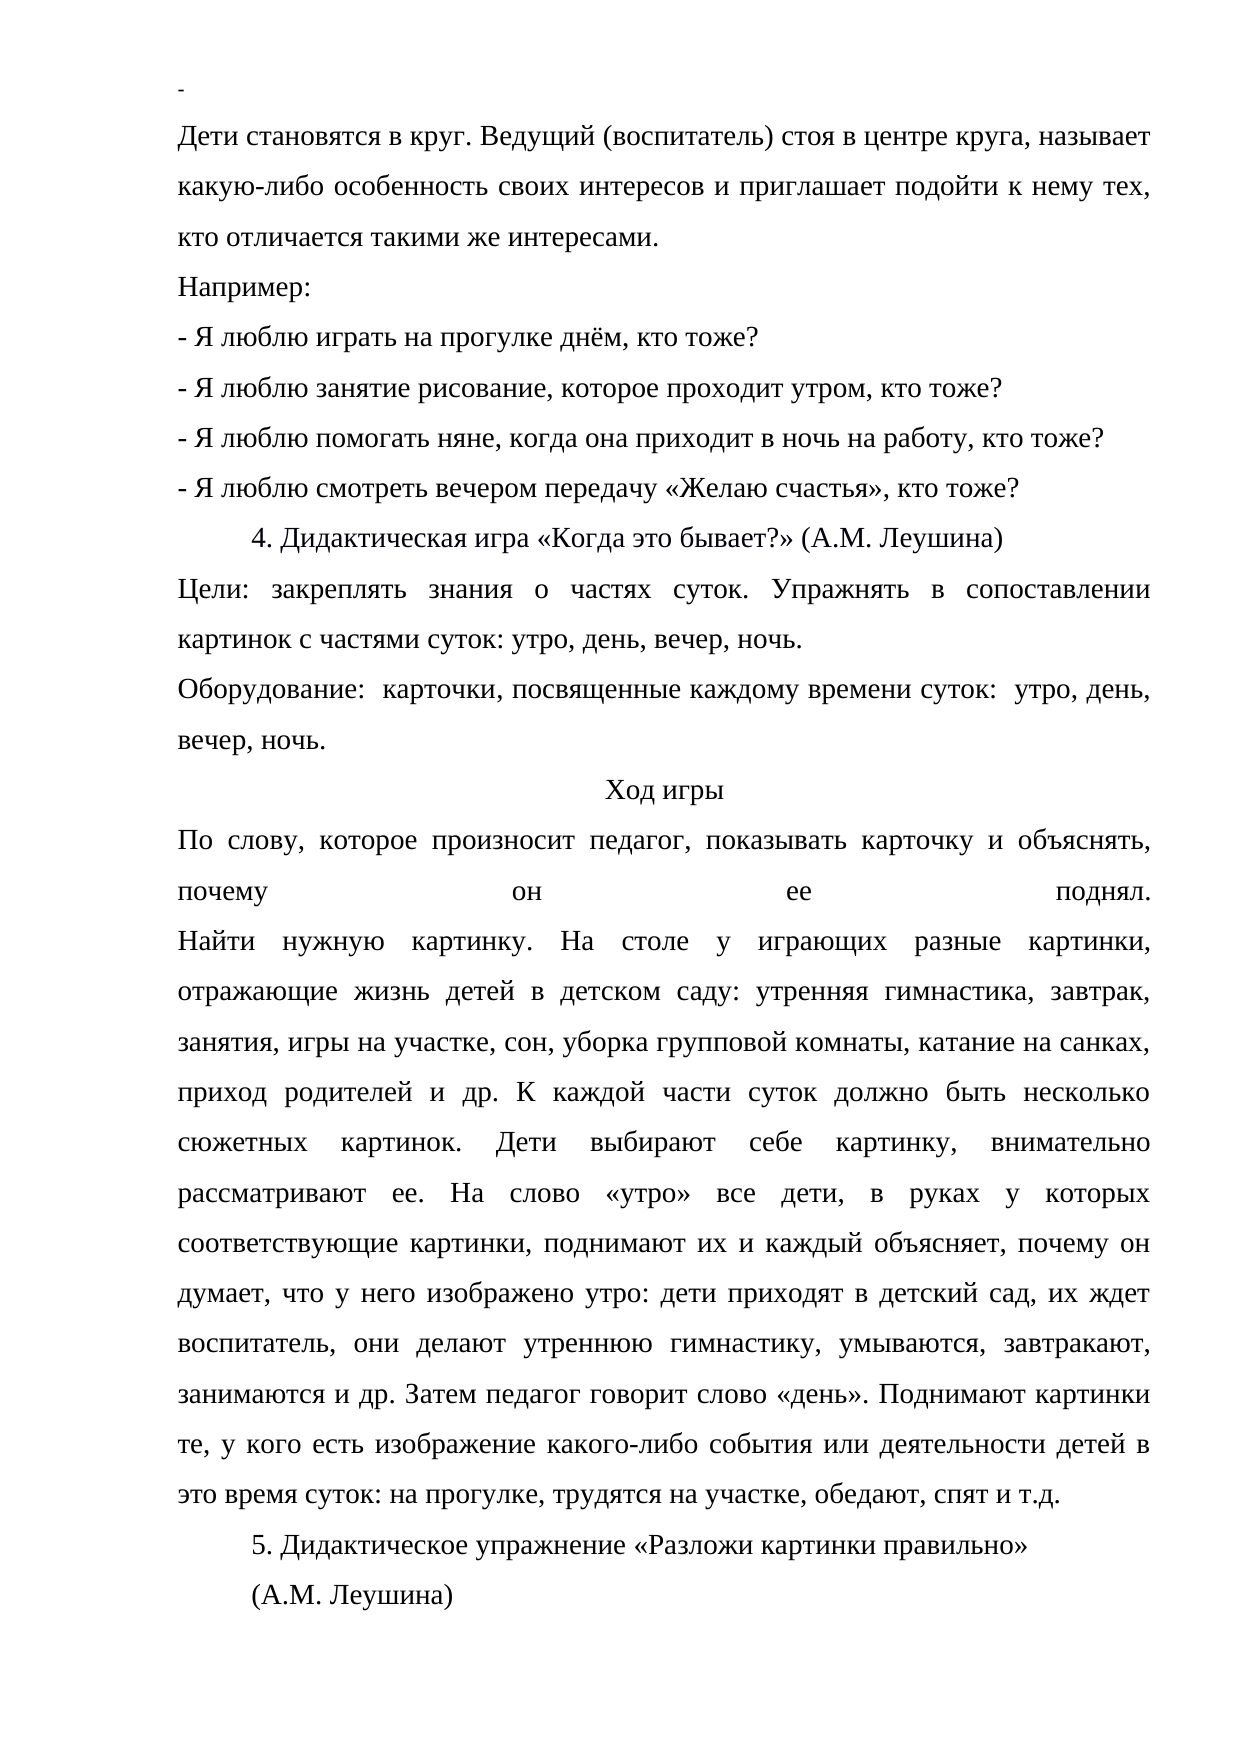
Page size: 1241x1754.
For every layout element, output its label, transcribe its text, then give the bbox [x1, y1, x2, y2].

text Дети становятся в круг. Ведущий (воспитатель) стоя в центре круга, называет какую-либо особенность своих интересов и приглашает подойти к нему тех, кто отличается такими же интересами. [177, 118, 1152, 252]
text - Я люблю занятие рисование, которое проходит утром, кто тоже? [177, 370, 1152, 403]
text 5. Дидактическое упражнение «Разложи картинки правильно» [177, 1527, 1152, 1560]
text (А.М. Леушина) [177, 1577, 1152, 1611]
text Например: [177, 269, 1152, 303]
text Ход игры [177, 772, 1152, 806]
text 4. Дидактическая игра «Когда это бывает?» (А.М. Леушина) [177, 521, 1152, 554]
text - Я люблю помогать няне, когда она приходит в ночь на работу, кто тоже? [177, 420, 1152, 453]
text Оборудование: карточки, посвященные каждому времени суток: утро, день, вечер, ночь. [177, 672, 1152, 755]
text - Я люблю смотреть вечером передачу «Желаю счастья», кто тоже? [177, 470, 1152, 504]
text Цели: закреплять знания о частях суток. Упражнять в сопоставлении картинок с частями суток: утро, день, вечер, ночь. [177, 571, 1152, 655]
text - Я люблю играть на прогулке днём, кто тоже? [177, 319, 1152, 353]
text По слову, которое произносит педагог, показывать карточку и объяснять, почему он ее поднял. Найти нужную картинку. На столе у играющих разные картинки, отражающие жизнь детей в детском саду: утренняя гимнастика, завтрак, занятия, игры на участке, сон, уборка групповой комнаты, катание на санках, приход родителей и др. К каждой части суток должно быть несколько сюжетных картинок. Дети выбирают себе картинку, внимательно рассматривают ее. На слово «утро» все дети, в руках у которых соответствующие картинки, поднимают их и каждый объясняет, почему он думает, что у него изображено утро: дети приходят в детский сад, их ждет воспитатель, они делают утреннюю гимнастику, умываются, завтракают, занимаются и др. Затем педагог говорит слово «день». Поднимают картинки те, у кого есть изображение какого-либо события или деятельности детей в это время суток: на прогулке, трудятся на участке, обедают, спят и т.д. [177, 822, 1152, 1510]
